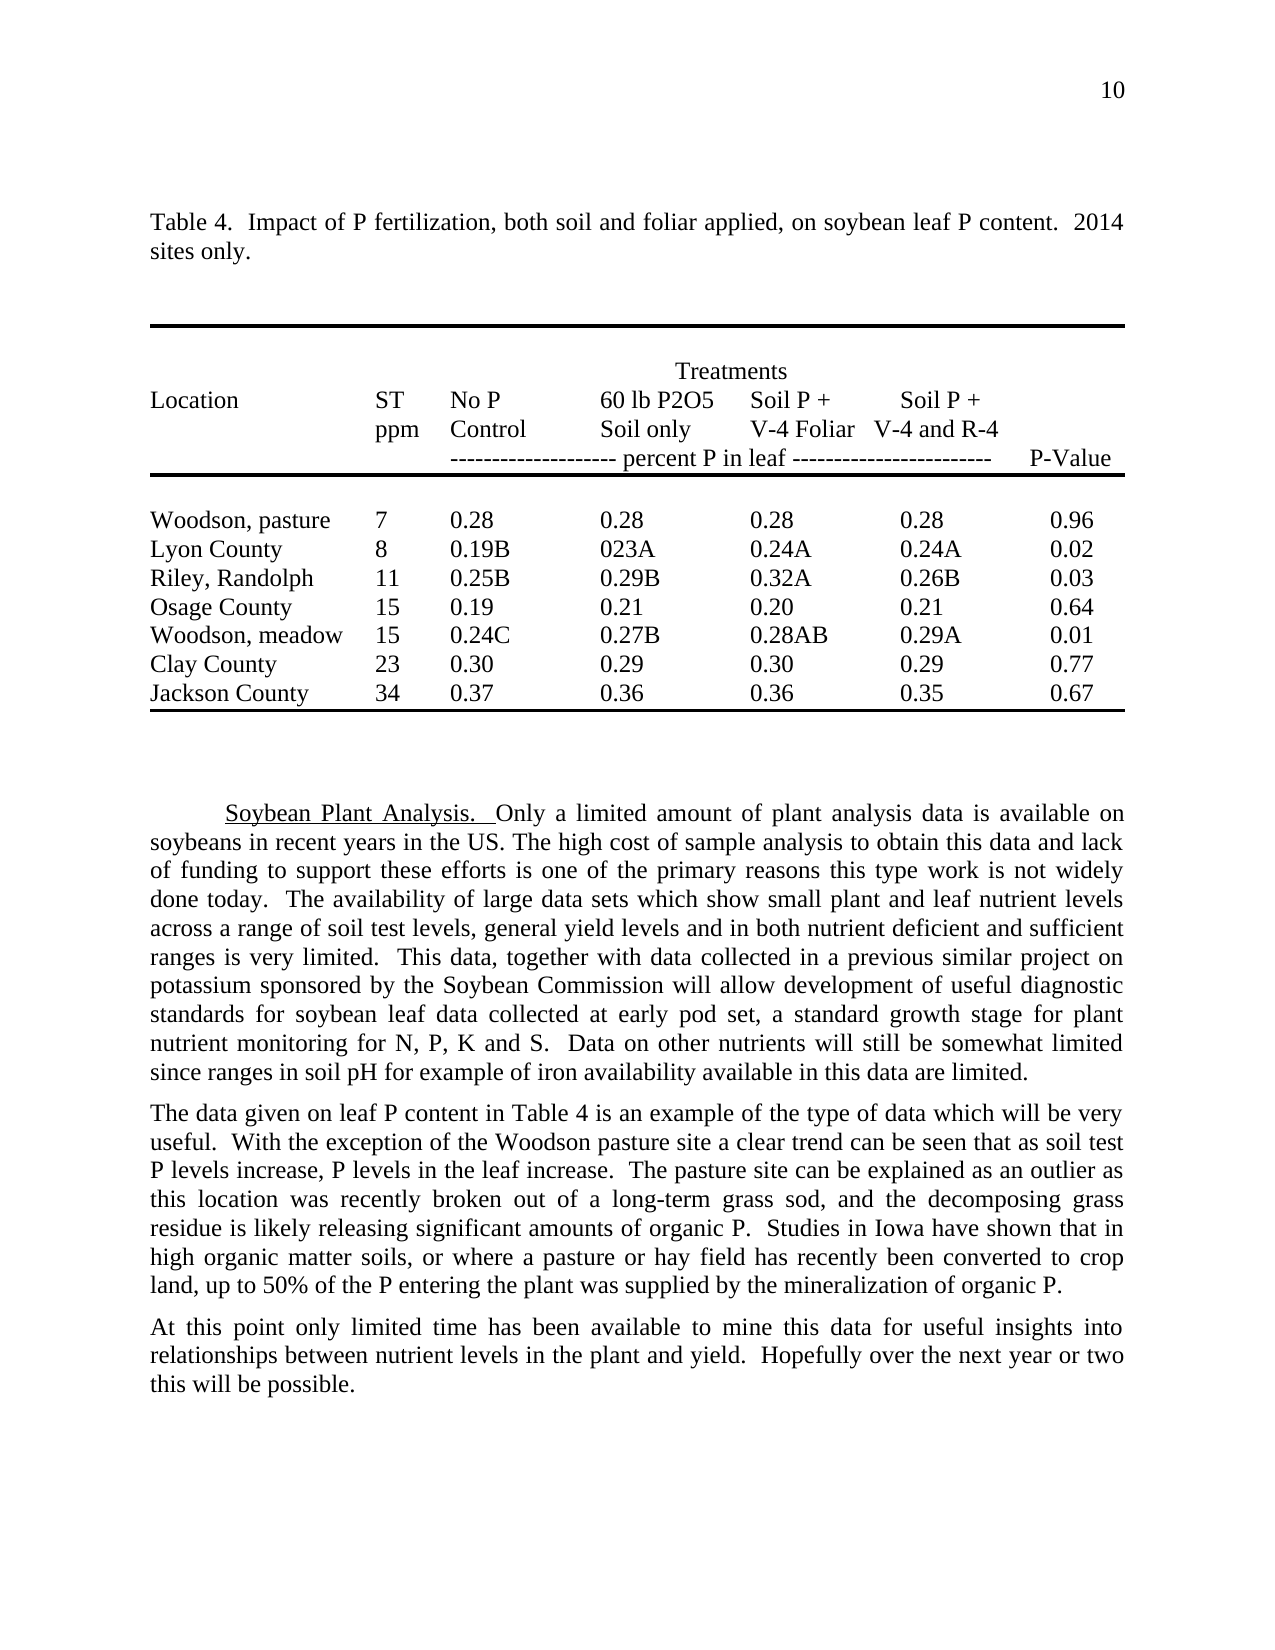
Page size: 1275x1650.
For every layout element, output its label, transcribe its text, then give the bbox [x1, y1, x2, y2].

text Soybean Plant Analysis. Only a limited amount of plant analysis data is available on soybeans in recent years in the US. The high cost of sample analysis to obtain this data and lack of funding to support these efforts is one of the primary reasons this type work is not widely done today. The availability of large data sets which show small plant and leaf nutrient levels across a range of soil test levels, general yield levels and in both nutrient deficient and sufficient ranges is very limited. This data, together with data collected in a previous similar project on potassium sponsored by the Soybean Commission will allow development of useful diagnostic standards for soybean leaf data collected at early pod set, a standard growth stage for plant nutrient monitoring for N, P, K and S. Data on other nutrients will still be somewhat limited since ranges in soil pH for example of iron availability available in this data are limited. [150, 798, 1125, 1086]
text Woodson, pasture 7 0.28 0.28 0.28 0.28 0.96 [150, 505, 1125, 534]
text Table 4. Impact of P fertilization, both soil and foliar applied, on soybean leaf P content. 2014 sites only. [150, 207, 1125, 265]
text ppm Control Soil only V-4 Foliar V-4 and R-4 [150, 414, 1125, 443]
text The data given on leaf P content in Table 4 is an example of the type of data which will be very useful. With the exception of the Woodson pasture site a clear trend can be seen that as soil test P levels increase, P levels in the leaf increase. The pasture site can be explained as an outlier as this location was recently broken out of a long-term grass sod, and the decomposing grass residue is likely releasing significant amounts of organic P. Studies in Iowa have shown that in high organic matter soils, or where a pasture or hay field has recently been converted to crop land, up to 50% of the P entering the plant was supplied by the mineralization of organic P. [150, 1098, 1125, 1299]
text Clay County 23 0.30 0.29 0.30 0.29 0.77 [150, 649, 1125, 678]
text Woodson, meadow 15 0.24C 0.27B 0.28AB 0.29A 0.01 [150, 620, 1125, 649]
text Lyon County 8 0.19B 023A 0.24A 0.24A 0.02 [150, 534, 1125, 563]
text Location ST No P 60 lb P2O5 Soil P + Soil P + [150, 385, 1125, 414]
text -------------------- percent P in leaf ------------------------ P-Value [150, 443, 1125, 473]
text Osage County 15 0.19 0.21 0.20 0.21 0.64 [150, 592, 1125, 620]
text At this point only limited time has been available to mine this data for useful insights into relationships between nutrient levels in the plant and yield. Hopefully over the next year or two this will be possible. [150, 1312, 1125, 1398]
text Treatments [150, 356, 1125, 385]
text Jackson County 34 0.37 0.36 0.36 0.35 0.67 [150, 678, 1125, 709]
text Riley, Randolph 11 0.25B 0.29B 0.32A 0.26B 0.03 [150, 563, 1125, 592]
